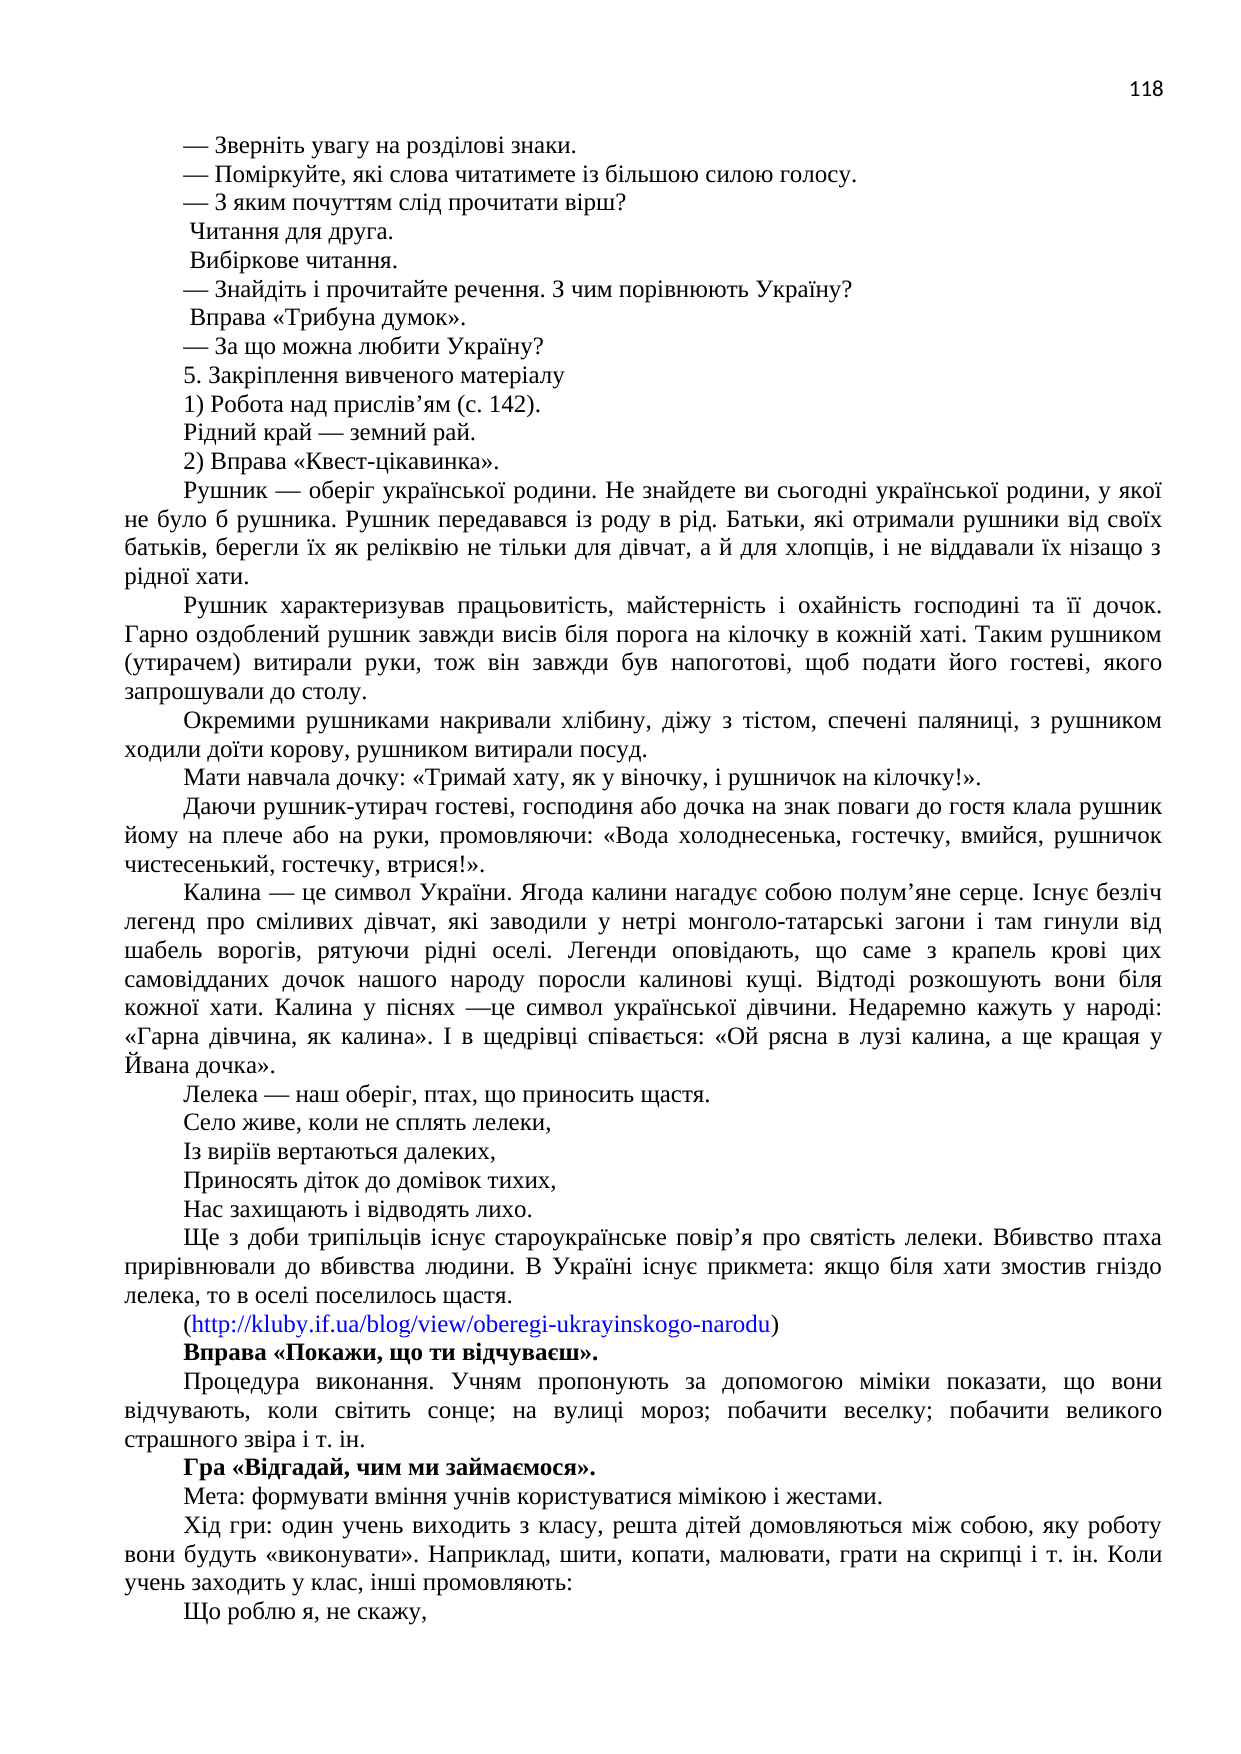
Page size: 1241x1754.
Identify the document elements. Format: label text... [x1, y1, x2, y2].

text Хід гри: один учень виходить з класу, решта дітей домовляються між собою, яку роботу вони будуть «виконувати». Наприклад, шити, копати, малювати, грати на скрипці i т. iн. Коли учень заходить у клас, інші промовляють: [124, 1510, 1163, 1596]
text Село живе, коли не сплять лелеки, [124, 1107, 1163, 1136]
text 1) Робота над прислів’ям (с. 142). [124, 389, 1163, 417]
text Калина — це символ України. Ягода калини нагадує собою полум’яне серце. Існує безліч легенд про сміливих дівчат, які заводили у нетрі монголо-татарські загони і там гинули від шабель ворогів, рятуючи рідні оселі. Легенди оповідають, що саме з крапель крові цих самовідданих дочок нашого народу поросли калинові кущі. Відтоді розкошують вони біля кожної хати. Калина у піснях —це символ української дівчини. Недаремно кажуть у народі: «Гарна дівчина, як калина». І в щедрівці співається: «Ой рясна в лузі калина, а ще кращая у Йвана дочка». [124, 877, 1163, 1079]
text — За що можна любити Україну? [124, 331, 1163, 360]
text Мати навчала дочку: «Тримай хату, як у віночку, і рушничок на кілочку!». [124, 762, 1163, 791]
text Ще з доби трипільців існує староукраїнське повір’я про святість лелеки. Вбивство птаха прирівнювали до вбивства людини. В Україні існує прикмета: якщо біля хати змостив гніздо лелека, то в оселі поселилось щастя. [124, 1222, 1163, 1309]
text Рушник характеризував працьовитість, майстерність і охайність господині та її дочок. Гарно оздоблений рушник завжди висів біля порога на кілочку в кожній хаті. Таким рушником (утирачем) витирали руки, тож він завжди був напоготові, щоб подати його гостеві, якого запрошували до столу. [124, 590, 1163, 705]
text — Зверніть увагу на розділові знаки. [124, 130, 1163, 159]
text — З яким почуттям слід прочитати вірш? [124, 187, 1163, 216]
text Мета: формувати вміння учнів користуватися мімікою і жестами. [124, 1481, 1163, 1510]
text Вправа «Трибуна думок». [124, 302, 1163, 331]
text Даючи рушник-утирач гостеві, господиня або дочка на знак поваги до гостя клала рушник йому на плече або на руки, промовляючи: «Вода холоднесенька, гостечку, вмийся, рушничок чистесенький, гостечку, втрися!». [124, 791, 1163, 877]
text Рідний край — земний рай. [124, 417, 1163, 446]
text Вибіркове читання. [124, 245, 1163, 274]
text Окремими рушниками накривали хлібину, діжу з тістом, спечені паляниці, з рушником ходили доїти корову, рушником витирали посуд. [124, 705, 1163, 762]
text Рушник — оберіг української родини. Не знайдете ви сьогодні української родини, у якої не було б рушника. Рушник передавався із роду в рід. Батьки, які отримали рушники від своїх батьків, берегли їх як реліквію не тільки для дівчат, а й для хлопців, і не віддавали їх нізащо з рідної хати. [124, 475, 1163, 590]
text Нас захищають і відводять лихо. [124, 1194, 1163, 1222]
text Вправа «Покажи, що ти відчуваєш». [124, 1337, 1163, 1366]
text Приносять діток до домівок тихих, [124, 1165, 1163, 1194]
text Лелека — наш оберіг, птах, що приносить щастя. [124, 1079, 1163, 1107]
text Із виріїв вертаються далеких, [124, 1136, 1163, 1165]
text — Знайдіть і прочитайте речення. З чим порівнюють Україну? [124, 274, 1163, 302]
text — Поміркуйте, які слова читатимете із більшою силою голосу. [124, 159, 1163, 187]
text Гра «Відгадай, чим ми займаємося». [124, 1452, 1163, 1481]
text 5. Закріплення вивченого матеріалу [124, 360, 1163, 389]
text Що роблю я, не скажу, [124, 1596, 1163, 1625]
text Читання для друга. [124, 216, 1163, 245]
text Процедура виконання. Учням пропонують за допомогою міміки показати, що вони відчувають, коли світить сонце; на вулиці мороз; побачити веселку; побачити великого страшного звіра і т. ін. [124, 1366, 1163, 1452]
text (http://kluby.if.ua/blog/view/oberegi-ukrayinskogo-narodu) [124, 1309, 1163, 1337]
text 2) Вправа «Квест-цікавинка». [124, 446, 1163, 475]
